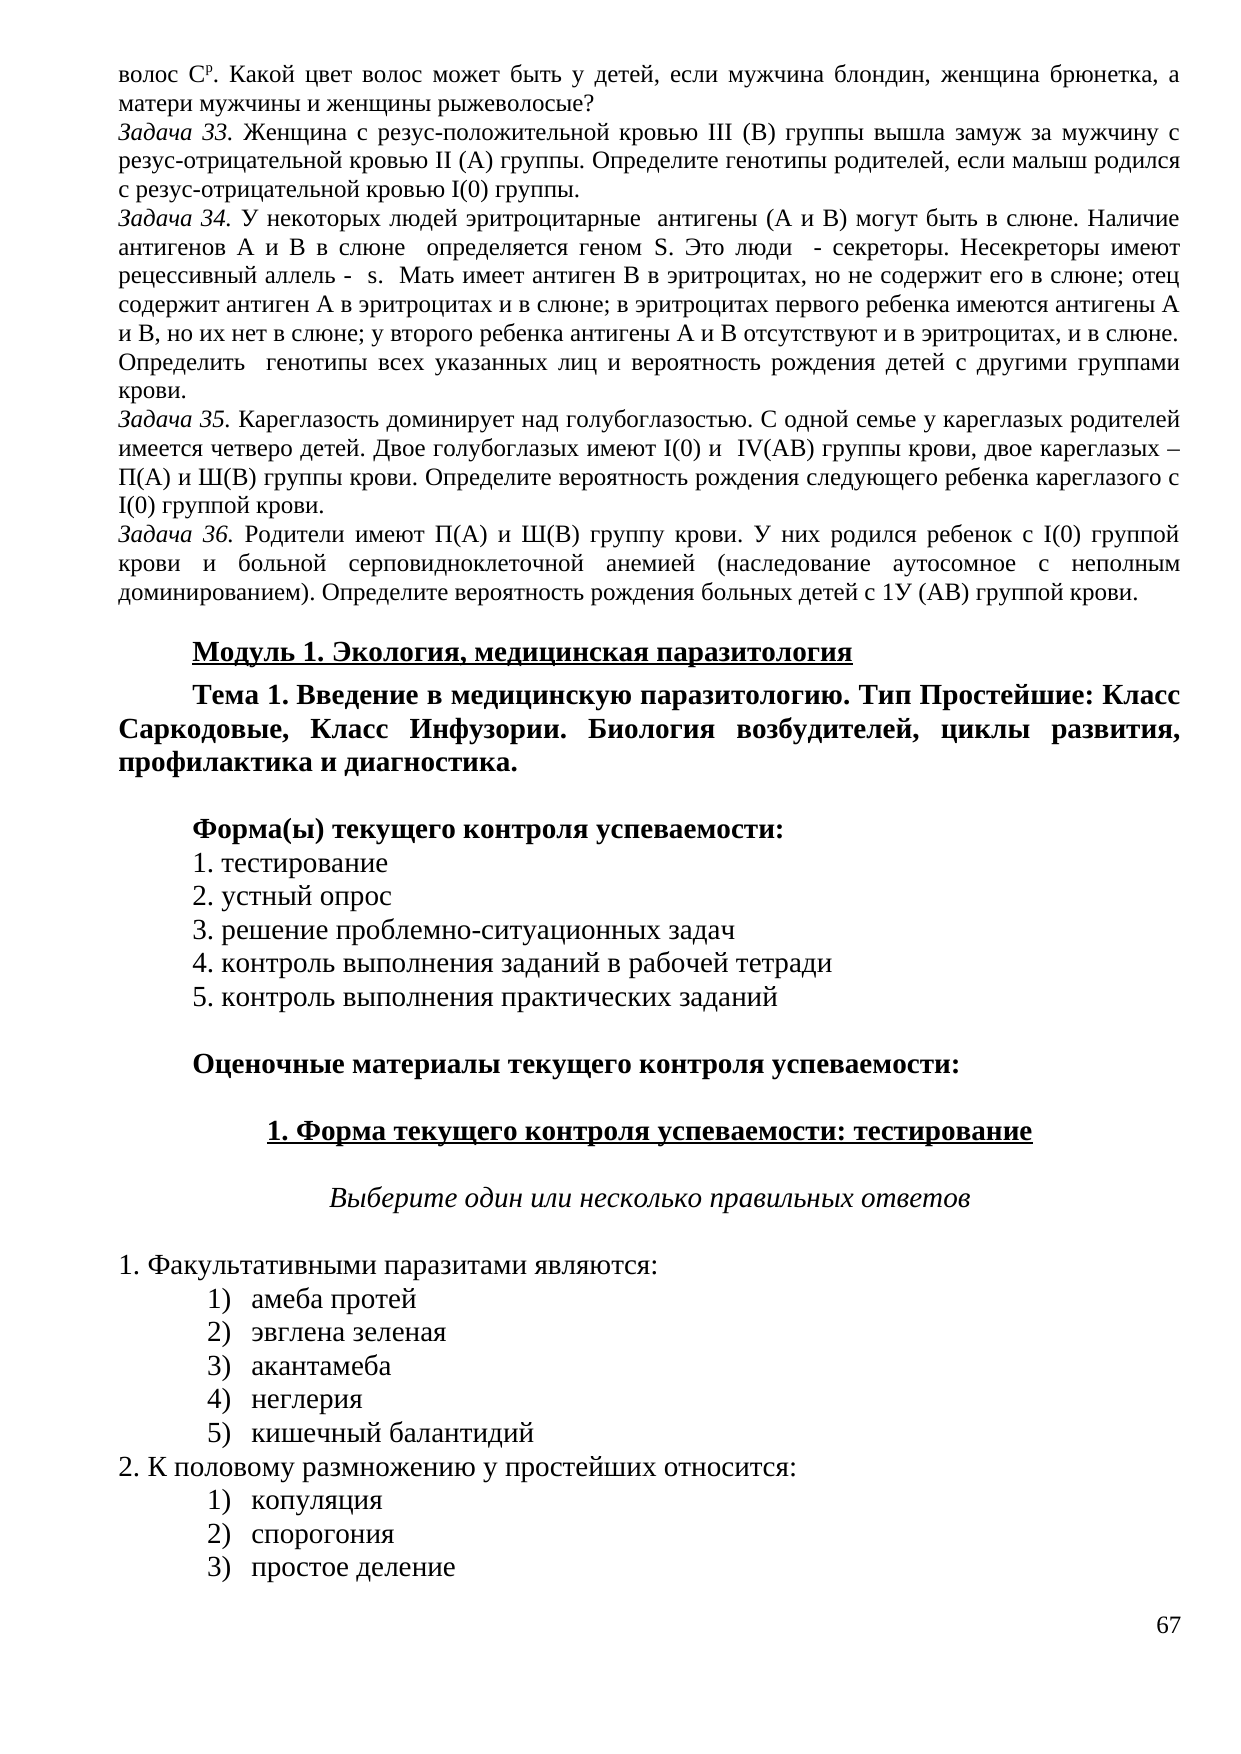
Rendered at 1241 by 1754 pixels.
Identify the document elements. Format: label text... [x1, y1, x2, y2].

text 5. контроль выполнения практических заданий [118, 979, 1181, 1013]
text Задача 36. Родители имеют П(А) и Ш(В) группу крови. У них родился ребенок с I(0) группой крови и больной серповидноклеточной анемией (наследование аутосомное с неполным доминированием). Определите вероятность рождения больных детей с 1У (АВ) группой крови. [118, 519, 1181, 605]
text 2. К половому размножению у простейших относится: [118, 1449, 1181, 1482]
list неглерия [207, 1382, 1181, 1415]
text 3. решение проблемно-ситуационных задач [118, 912, 1181, 946]
text Задача 33. Женщина с резус-положительной кровью III (В) группы вышла замуж за мужчину с резус-отрицательной кровью II (А) группы. Определите генотипы родителей, если малыш родился с резус-отрицательной кровью I(0) группы. [118, 117, 1181, 203]
list спорогония [207, 1516, 1181, 1549]
text Выберите один или несколько правильных ответов [118, 1180, 1181, 1214]
list амеба протей [207, 1281, 1181, 1314]
text Модуль 1. Экология, медицинская паразитология [118, 634, 1181, 668]
text 2. устный опрос [118, 878, 1181, 912]
text Оценочные материалы текущего контроля успеваемости: [118, 1046, 1181, 1080]
text 4. контроль выполнения заданий в рабочей тетради [118, 946, 1181, 979]
text 1. Форма текущего контроля успеваемости: тестирование [118, 1113, 1181, 1147]
list копуляция [207, 1482, 1181, 1516]
text Тема 1. Введение в медицинскую паразитологию. Тип Простейшие: Класс Саркодовые, Класс Инфузории. Биология возбудителей, циклы развития, профилактика и диагностика. [118, 677, 1181, 778]
list акантамеба [207, 1348, 1181, 1382]
list эвглена зеленая [207, 1314, 1181, 1348]
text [118, 59, 1181, 117]
list простое деление [207, 1549, 1181, 1583]
text 1. Факультативными паразитами являются: [118, 1247, 1181, 1281]
text Задача 34. У некоторых людей эритроцитарные антигены (А и В) могут быть в слюне. Наличие антигенов А и В в слюне определяется геном S. Это люди - секреторы. Несекреторы имеют рецессивный аллель - s. Мать имеет антиген В в эритроцитах, но не содержит его в слюне; отец содержит антиген А в эритроцитах и в слюне; в эритроцитах первого ребенка имеются антигены А и В, но их нет в слюне; у второго ребенка антигены А и В отсутствуют и в эритроцитах, и в слюне. Определить генотипы всех указанных лиц и вероятность рождения детей с другими группами крови. [118, 203, 1181, 404]
text 1. тестирование [118, 845, 1181, 878]
text Форма(ы) текущего контроля успеваемости: [118, 811, 1181, 845]
text Задача 35. Кареглазость доминирует над голубоглазостью. С одной семье у кареглазых родителей имеется четверо детей. Двое голубоглазых имеют I(0) и IV(АВ) группы крови, двое кареглазых – П(А) и Ш(В) группы крови. Определите вероятность рождения следующего ребенка кареглазого с I(0) группой крови. [118, 404, 1181, 519]
list кишечный балантидий [207, 1415, 1181, 1449]
